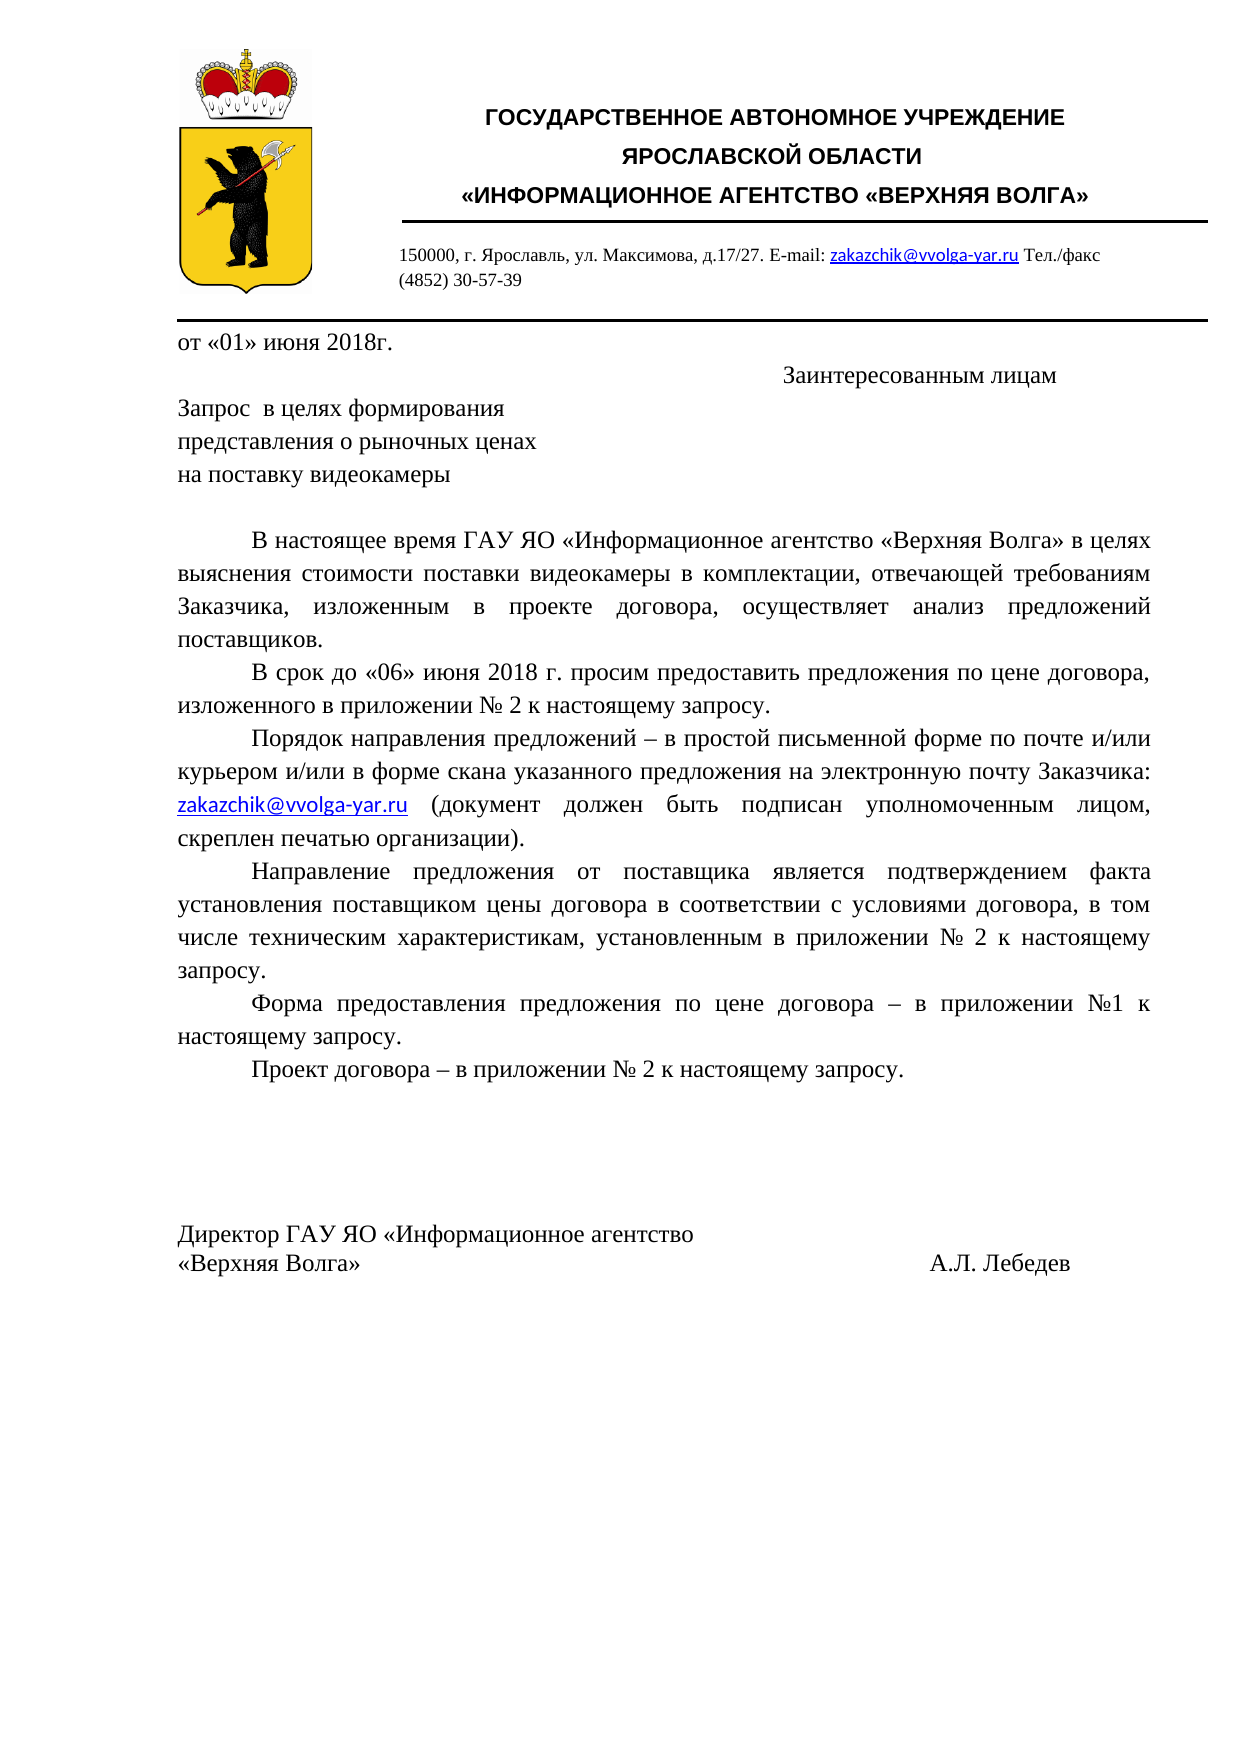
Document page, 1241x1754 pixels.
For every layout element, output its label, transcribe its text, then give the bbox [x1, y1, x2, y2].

text на поставку видеокамеры [177, 459, 1152, 488]
text Порядок направления предложений – в простой письменной форме по почте и/или курьером и/или в форме скана указанного предложения на электронную почту Заказчика: zakazchik@vvolga-yar.ru (документ должен быть подписан уполномоченным лицом, скреплен печатью организации). [177, 723, 1152, 852]
text от «01» июня 2018г. [177, 327, 1152, 356]
text Директор ГАУ ЯО «Информационное агентство [177, 1219, 1152, 1248]
text Запрос в целях формирования [177, 393, 1152, 422]
text Форма предоставления предложения по цене договора – в приложении №1 к настоящему запросу. [177, 988, 1152, 1050]
text представления о рыночных ценах [177, 426, 1152, 455]
text «Верхняя Волга» А.Л. Лебедев [177, 1248, 1152, 1277]
text В срок до «06» июня 2018 г. просим предоставить предложения по цене договора, изложенного в приложении № 2 к настоящему запросу. [177, 657, 1152, 719]
text Заинтересованным лицам [783, 360, 1152, 389]
text В настоящее время ГАУ ЯО «Информационное агентство «Верхняя Волга» в целях выяснения стоимости поставки видеокамеры в комплектации, отвечающей требованиям Заказчика, изложенным в проекте договора, осуществляет анализ предложений поставщиков. [177, 525, 1152, 653]
picture [179, 49, 313, 294]
text ГОСУДАРСТВЕННОЕ АВТОНОМНОЕ УЧРЕЖДЕНИЕ ЯРОСЛАВСКОЙ ОБЛАСТИ «ИНФОРМАЦИОННОЕ АГЕНТСТВО «ВЕРХНЯЯ ВОЛГА» [398, 103, 1152, 209]
text 150000, г. Ярославль, ул. Максимова, д.17/27. E-mail: zakazchik@vvolga-yar.ru Тел./факс (4852) 30-57-39 [398, 243, 1152, 290]
text Проект договора – в приложении № 2 к настоящему запросу. [177, 1054, 1152, 1083]
text Направление предложения от поставщика является подтверждением факта установления поставщиком цены договора в соответствии с условиями договора, в том числе техническим характеристикам, установленным в приложении № 2 к настоящему запросу. [177, 856, 1152, 984]
